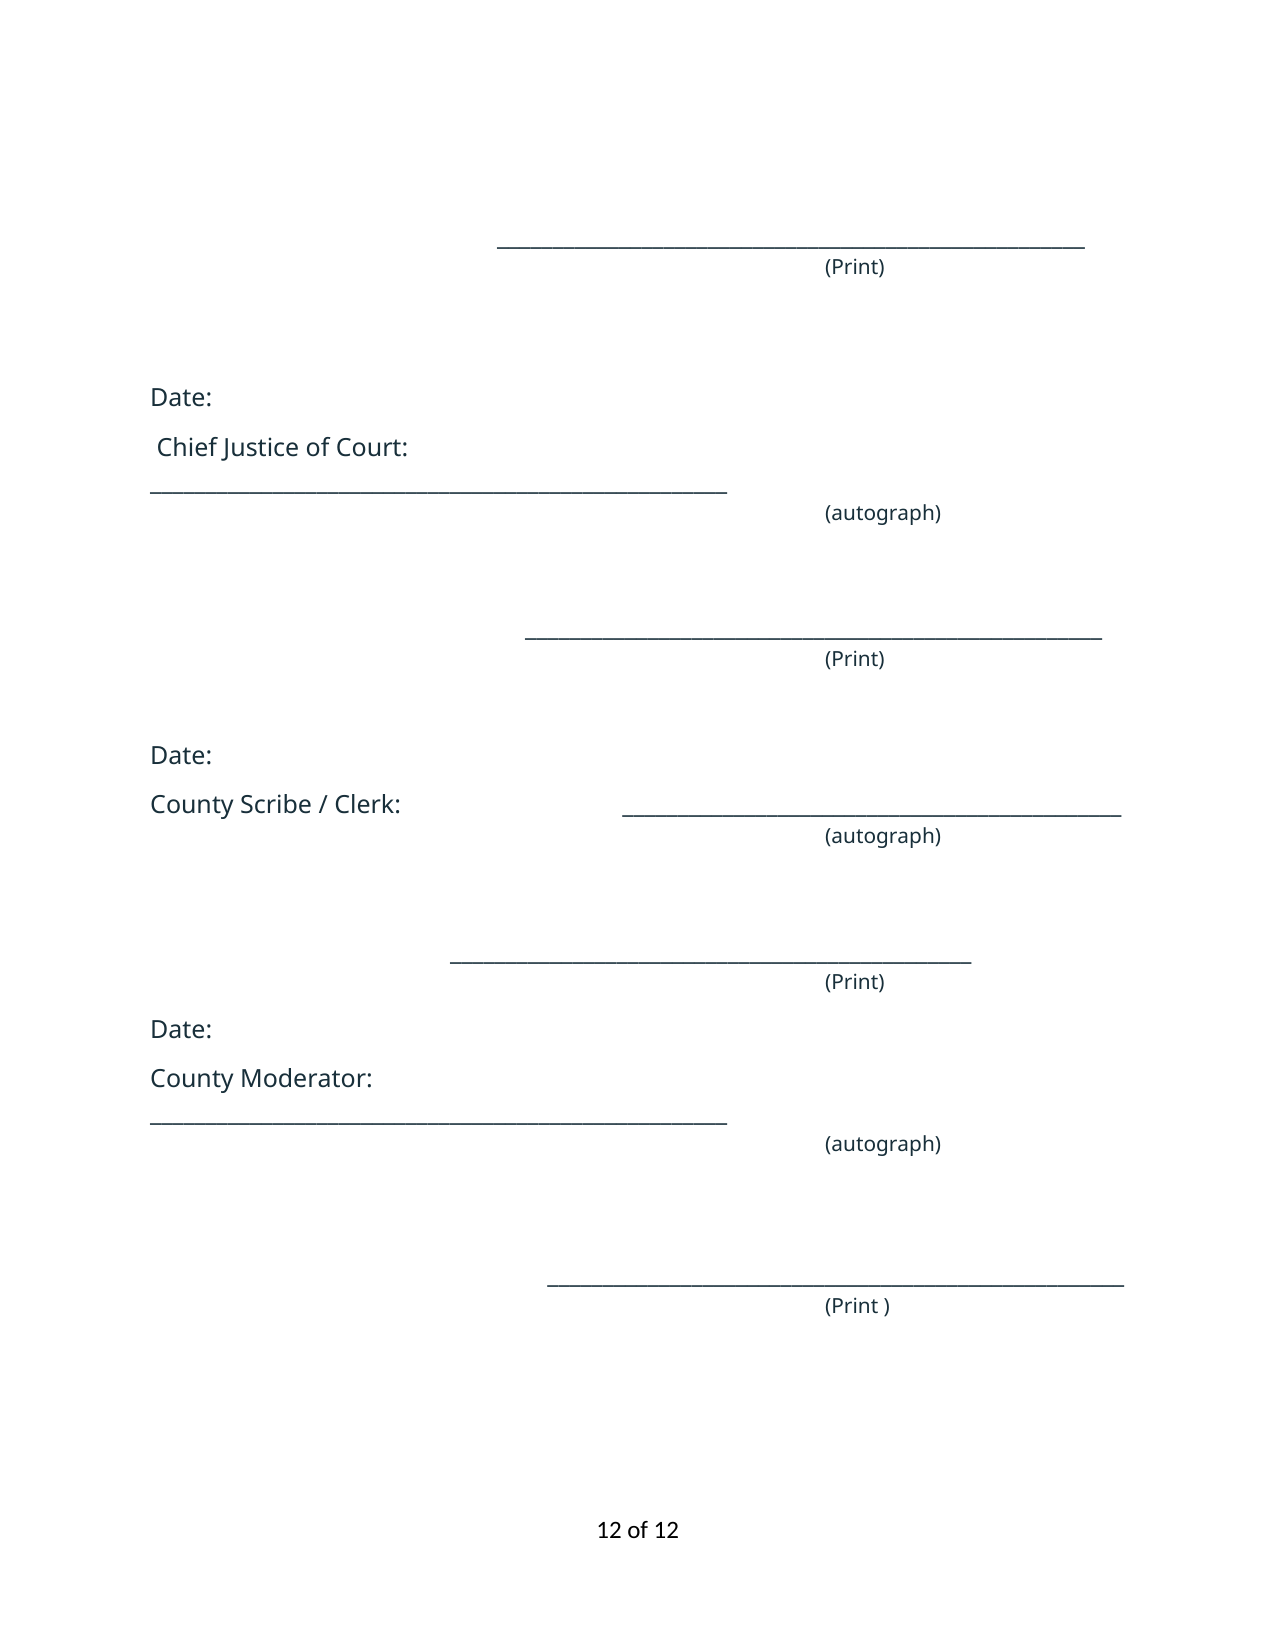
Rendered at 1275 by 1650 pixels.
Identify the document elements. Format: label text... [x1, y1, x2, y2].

text _____________________________________________________ [497, 218, 1125, 252]
text (Print) [750, 644, 1125, 672]
text County Scribe / Clerk: _____________________________________________ [150, 787, 1125, 821]
text (autograph) [750, 821, 1125, 850]
text (Print) [750, 967, 1125, 996]
text Date: [150, 1011, 1125, 1045]
text _______________________________________________ [450, 899, 1125, 967]
text Date: [150, 737, 1125, 772]
text (Print) [750, 252, 1125, 281]
text (autograph) [750, 498, 1125, 526]
text ____________________________________________________ [450, 1257, 1125, 1291]
text (Print ) [750, 1291, 1125, 1319]
text Chief Justice of Court: ____________________________________________________ [150, 430, 1125, 498]
text ____________________________________________________ [450, 610, 1125, 644]
text County Moderator: ____________________________________________________ [150, 1061, 1125, 1129]
text (autograph) [750, 1129, 1125, 1157]
text Date: [150, 380, 1125, 414]
